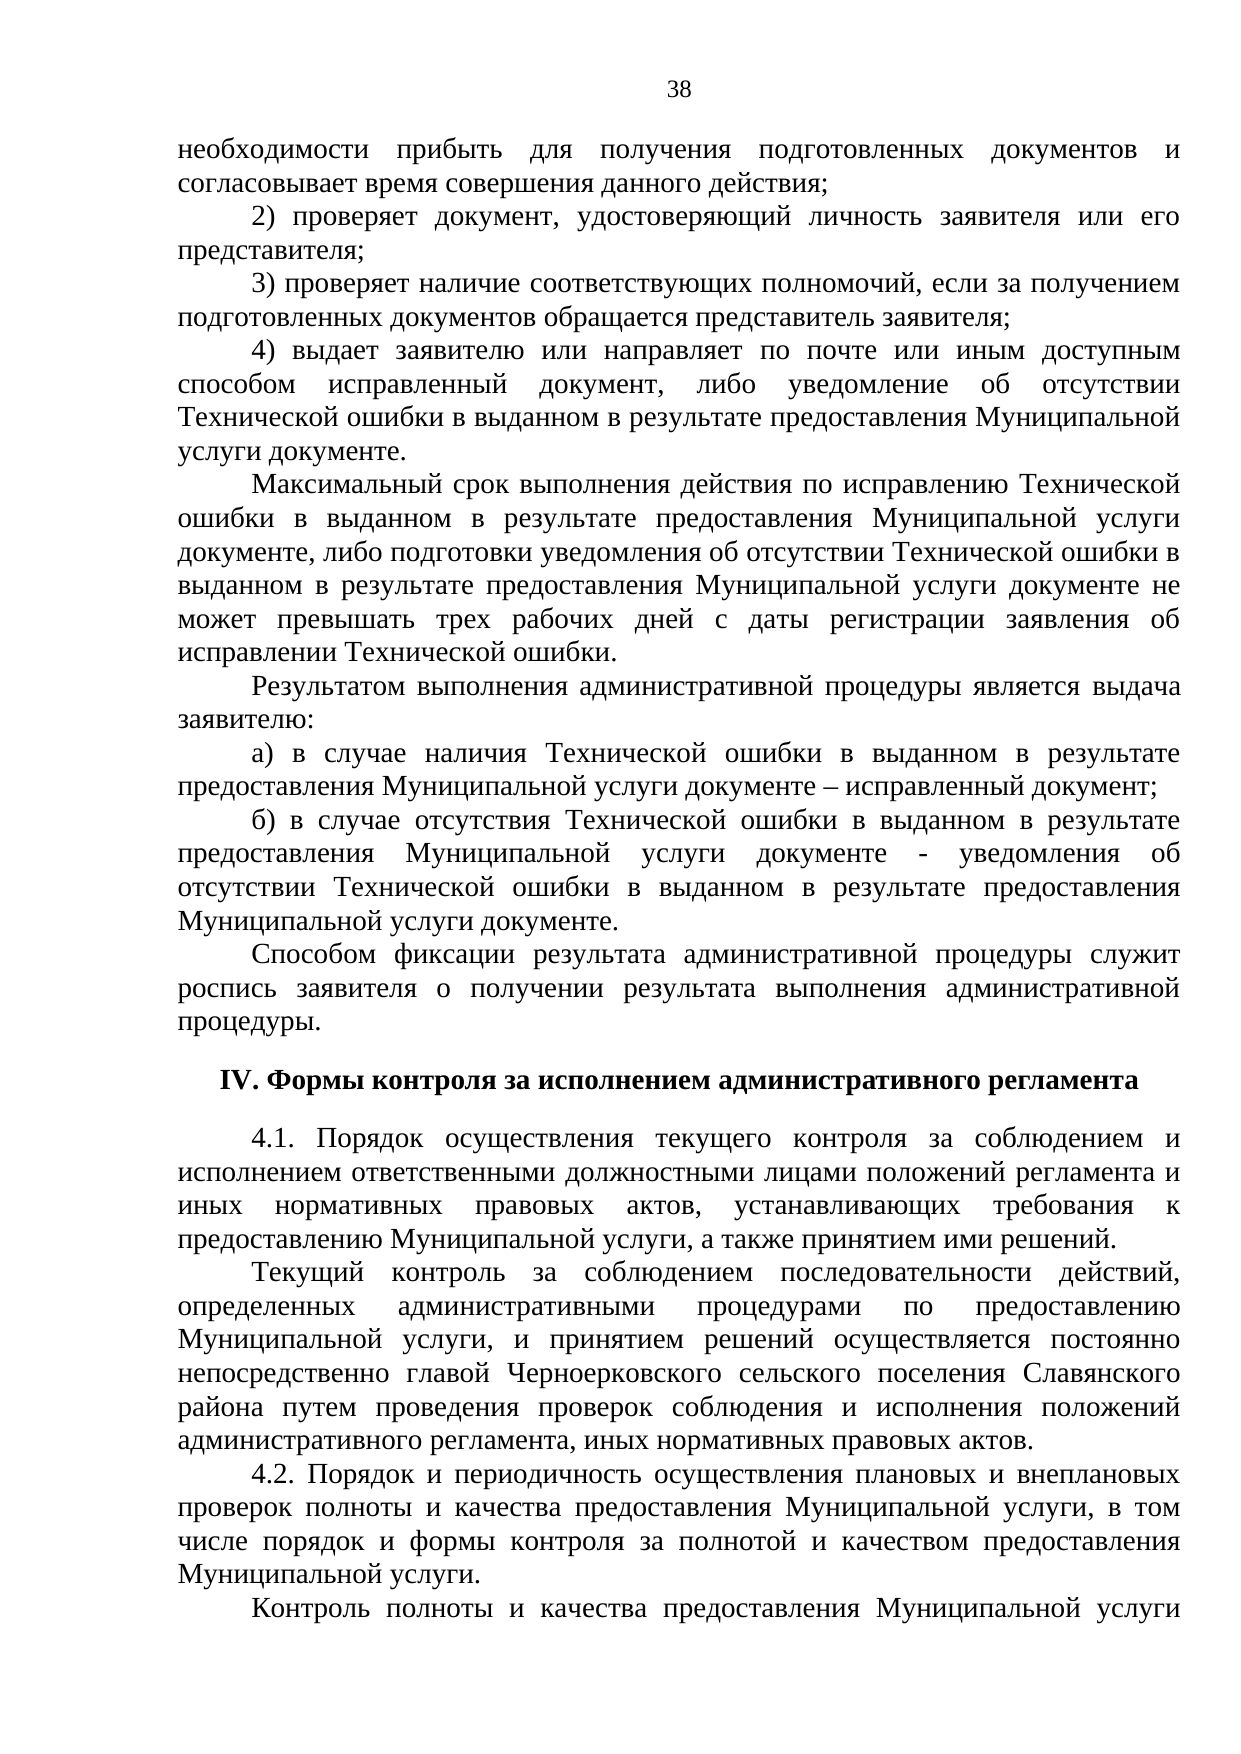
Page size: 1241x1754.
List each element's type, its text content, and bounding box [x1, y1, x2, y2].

text Результатом выполнения административной процедуры является выдача заявителю: [177, 668, 1181, 735]
text 4.2. Порядок и периодичность осуществления плановых и внеплановых проверок полноты и качества предоставления Муниципальной услуги, в том числе порядок и формы контроля за полнотой и качеством предоставления Муниципальной услуги. [177, 1456, 1181, 1590]
text 3) проверяет наличие соответствующих полномочий, если за получением подготовленных документов обращается представитель заявителя; [177, 265, 1181, 332]
text 2) проверяет документ, удостоверяющий личность заявителя или его представителя; [177, 198, 1181, 265]
text Текущий контроль за соблюдением последовательности действий, определенных административными процедурами по предоставлению Муниципальной услуги, и принятием решений осуществляется постоянно непосредственно главой Черноерковского сельского поселения Славянского района путем проведения проверок соблюдения и исполнения положений административного регламента, иных нормативных правовых актов. [177, 1254, 1181, 1456]
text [177, 131, 1181, 198]
subtitle IV. Формы контроля за исполнением административного регламента [177, 1062, 1181, 1095]
text Способом фиксации результата административной процедуры служит роспись заявителя о получении результата выполнения административной процедуры. [177, 936, 1181, 1037]
text Максимальный срок выполнения действия по исправлению Технической ошибки в выданном в результате предоставления Муниципальной услуги документе, либо подготовки уведомления об отсутствии Технической ошибки в выданном в результате предоставления Муниципальной услуги документе не может превышать трех рабочих дней с даты регистрации заявления об исправлении Технической ошибки. [177, 467, 1181, 668]
text 4) выдает заявителю или направляет по почте или иным доступным способом исправленный документ, либо уведомление об отсутствии Технической ошибки в выданном в результате предоставления Муниципальной услуги документе. [177, 332, 1181, 467]
text б) в случае отсутствия Технической ошибки в выданном в результате предоставления Муниципальной услуги документе - уведомления об отсутствии Технической ошибки в выданном в результате предоставления Муниципальной услуги документе. [177, 802, 1181, 936]
text а) в случае наличия Технической ошибки в выданном в результате предоставления Муниципальной услуги документе – исправленный документ; [177, 735, 1181, 802]
text 4.1. Порядок осуществления текущего контроля за соблюдением и исполнением ответственными должностными лицами положений регламента и иных нормативных правовых актов, устанавливающих требования к предоставлению Муниципальной услуги, а также принятием ими решений. [177, 1120, 1181, 1254]
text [177, 1590, 1181, 1623]
